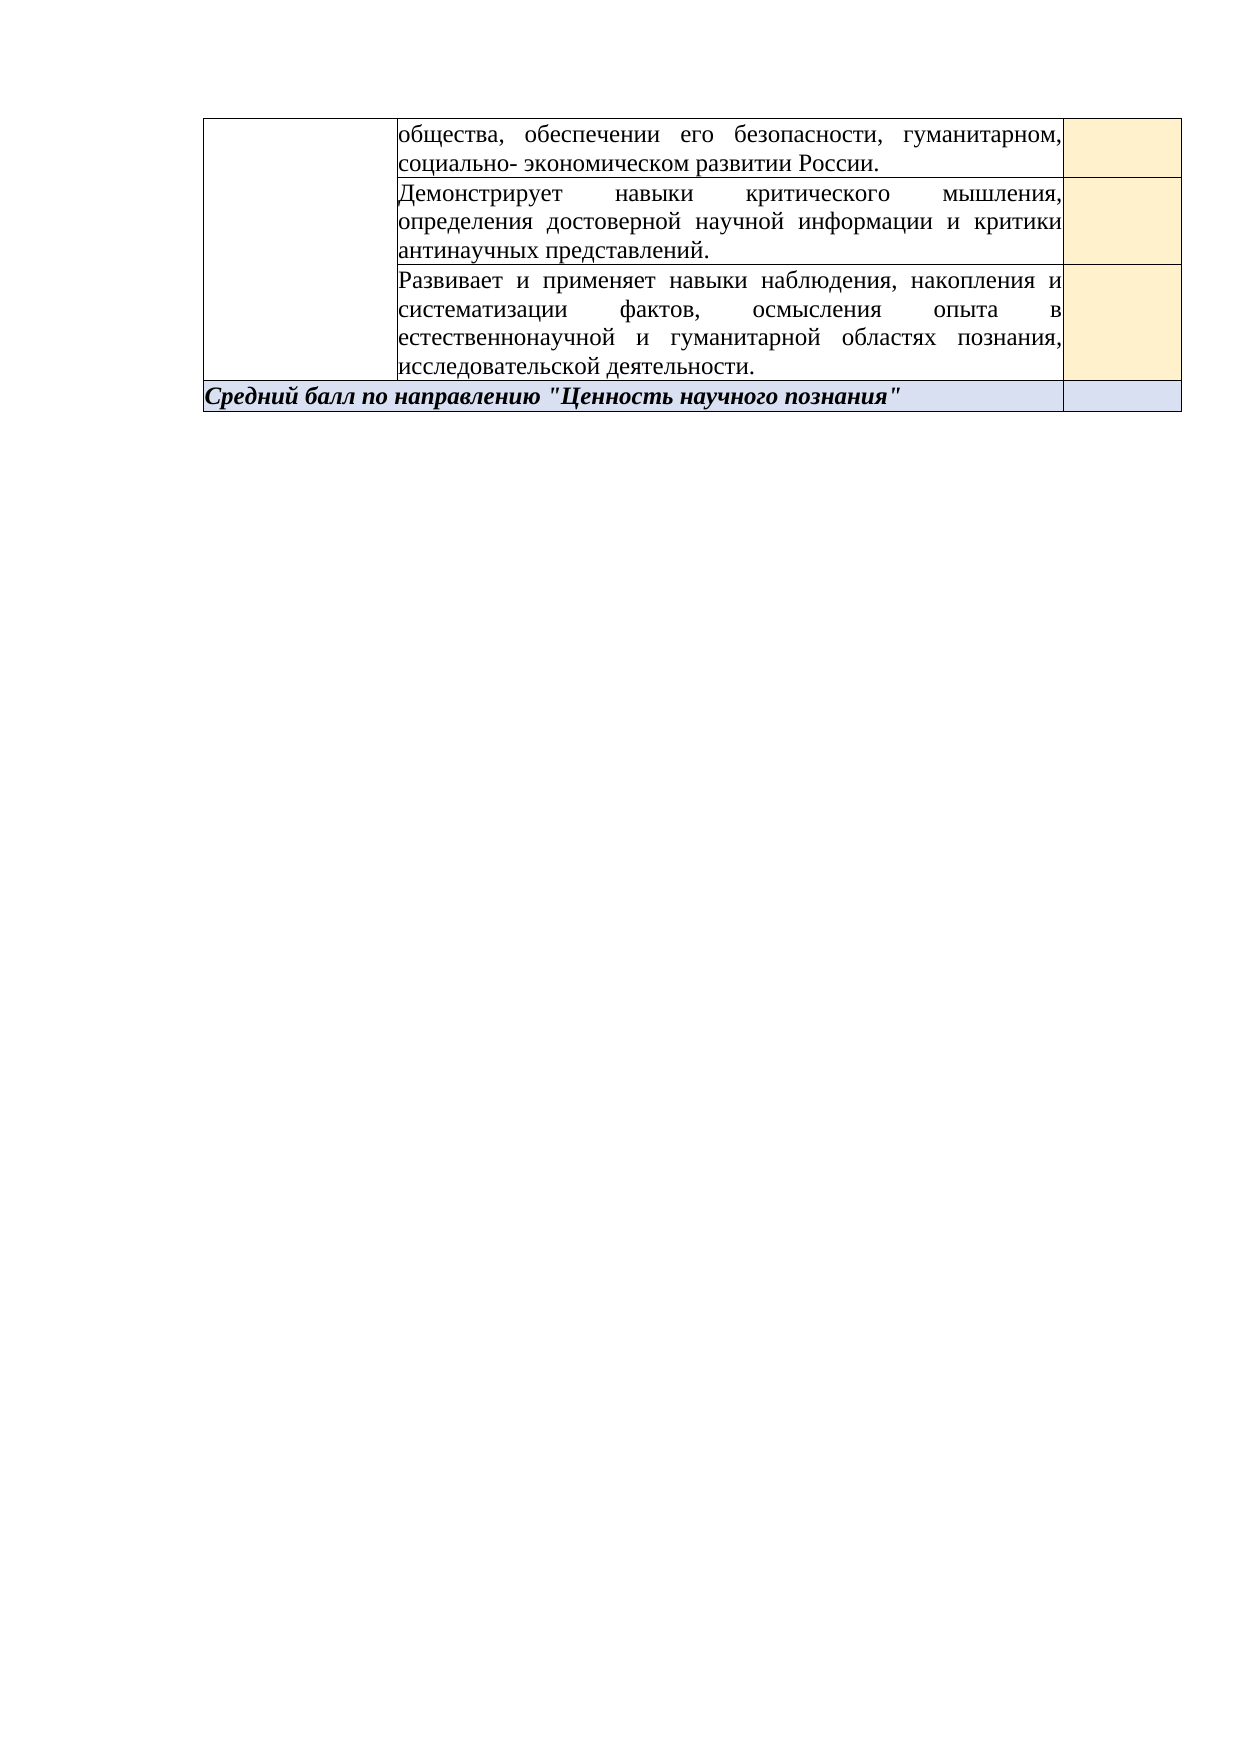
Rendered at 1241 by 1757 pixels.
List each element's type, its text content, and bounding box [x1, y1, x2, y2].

table_cell [1064, 265, 1181, 380]
table_cell [1064, 178, 1181, 264]
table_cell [398, 119, 1063, 177]
table_cell Развивает и применяет навыки наблюдения, накопления и систематизации фактов, осмысления опыта в естественнонаучной и гуманитарной областях познания, исследовательской деятельности. [398, 265, 1063, 380]
table_cell [1064, 381, 1181, 411]
table_cell Демонстрирует навыки критического мышления, определения достоверной научной информации и критики антинаучных представлений. [398, 178, 1063, 264]
table_cell [1064, 119, 1181, 177]
table_cell Средний балл по направлению "Ценность научного познания" [204, 381, 1063, 411]
